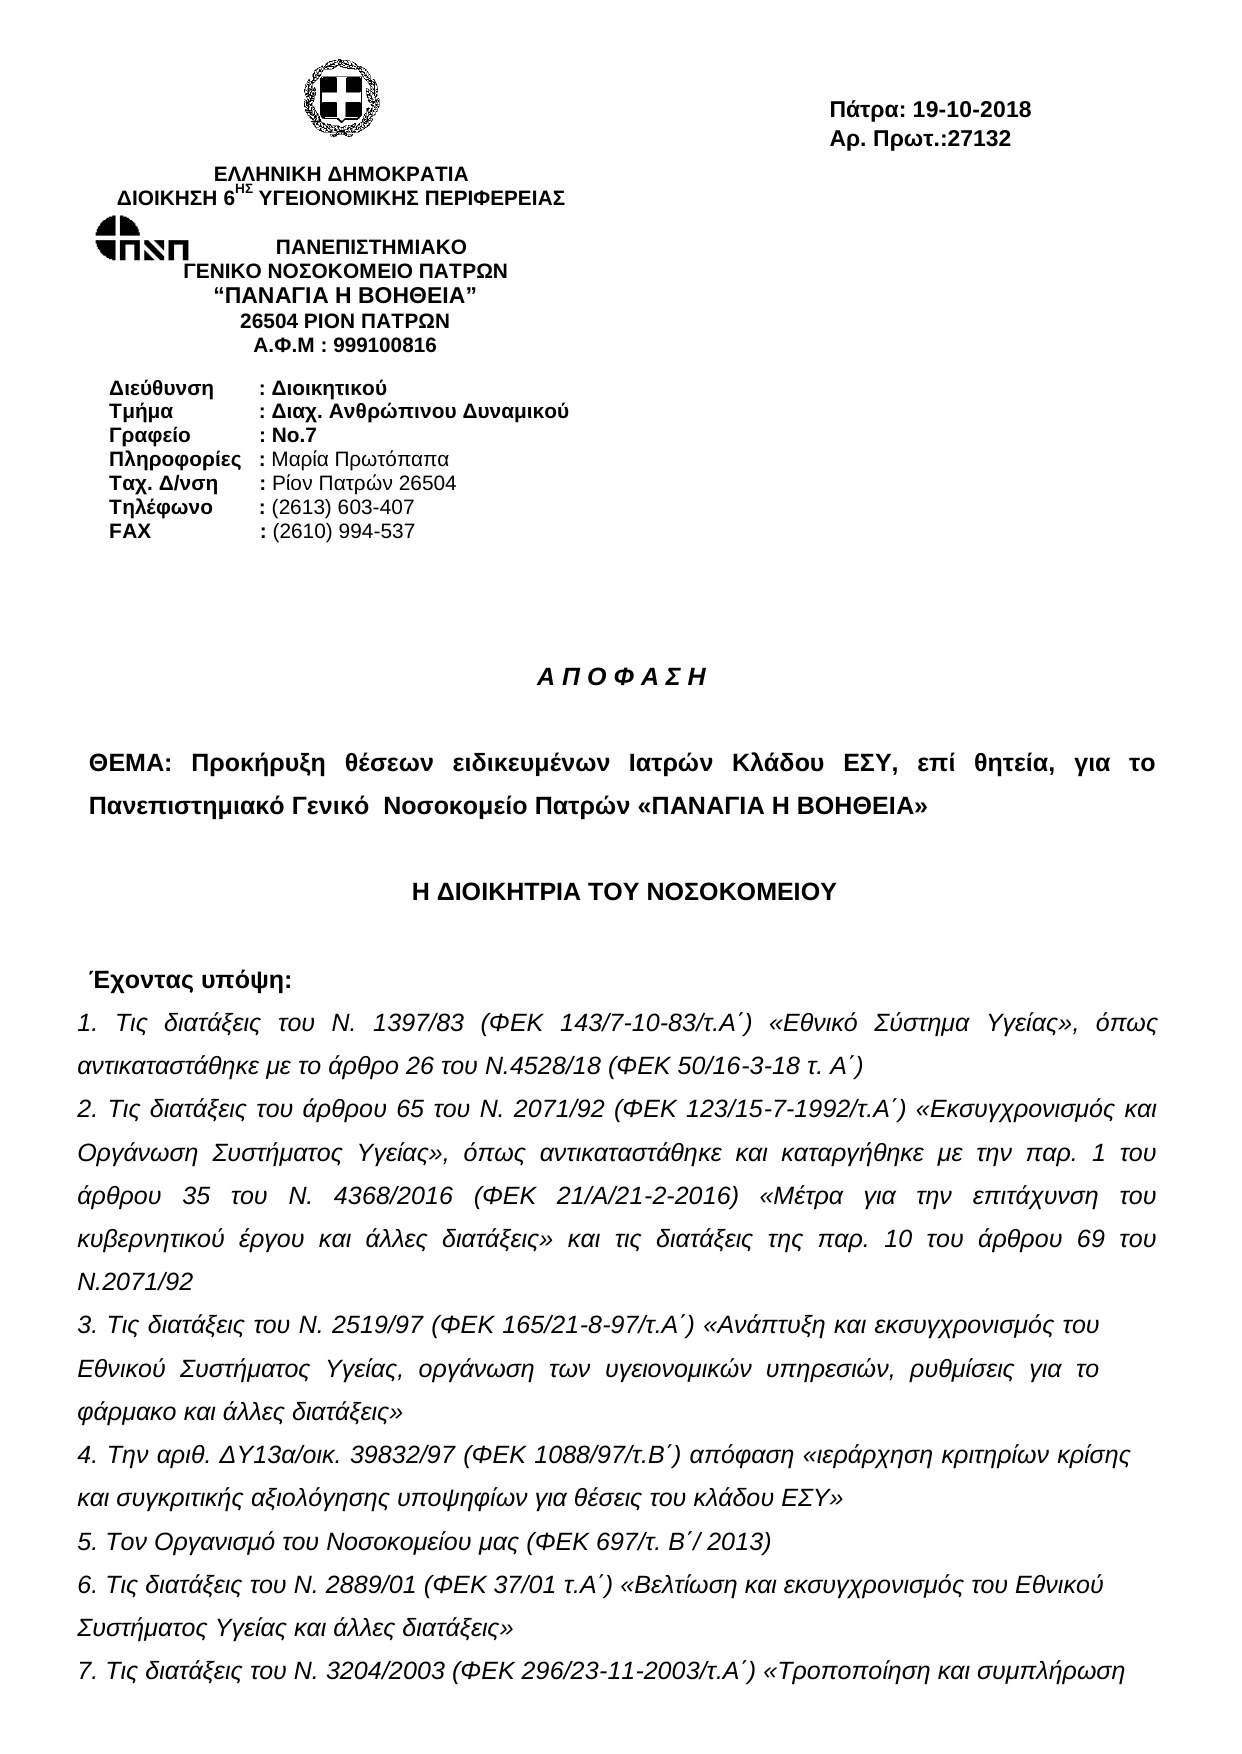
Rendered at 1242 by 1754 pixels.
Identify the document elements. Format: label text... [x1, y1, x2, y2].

text ΔΙΟΙΚΗΣΗ 6ΗΣ ΥΓΕΙΟΝΟΜΙΚΗΣ ΠΕΡΙΦΕΡΕΙΑΣ [113, 185, 568, 209]
text 26504 ΡΙΟΝ ΠΑΤΡΩΝ Α.Φ.Μ : 999100816 [238, 309, 452, 357]
text 2. Τις διατάξεις του άρθρου 65 του Ν. 2071/92 (ΦΕΚ 123/15-7-1992/τ.Α΄) «Εκσυγχρονισμός και Οργάνωση Συστήματος Υγείας», όπως αντικαταστάθηκε και καταργήθηκε με την παρ. 1 του άρθρου 35 του Ν. 4368/2016 (ΦΕΚ 21/Α/21-2-2016) «Μέτρα για την επιτάχυνση του κυβερνητικού έργου και άλλες διατάξεις» και τις διατάξεις της παρ. 10 του άρθρου 69 του Ν.2071/92 [77, 1094, 1157, 1296]
text FAX : (2610) 994-537 [109, 519, 1164, 542]
text ΘΕΜΑ: Προκήρυξη θέσεων ειδικευμένων Ιατρών Κλάδου ΕΣΥ, επί θητεία, για το [89, 748, 1164, 777]
text 7. Τις διατάξεις του Ν. 3204/2003 (ΦΕΚ 296/23-11-2003/τ.Α΄) «Τροποποίηση και συμπλήρωση [77, 1656, 1164, 1684]
text ΕΛΛΗΝΙΚΗ ΔΗΜΟΚΡΑΤΙΑ [210, 162, 472, 185]
text ΠΑΝΕΠΙΣΤΗΜΙΑΚΟ ΓΕΝΙΚΟ ΝΟΣΟΚΟΜΕΙΟ ΠΑΤΡΩΝ [183, 234, 511, 282]
text 4. Την αριθ. ΔΥ13α/οικ. 39832/97 (ΦΕΚ 1088/97/τ.Β΄) απόφαση «ιεράρχηση κριτηρίων κρίσης και συγκριτικής αξιολόγησης υποψηφίων για θέσεις του κλάδου ΕΣΥ» [77, 1440, 1131, 1512]
text Τμήμα : Διαχ. Ανθρώπινου Δυναμικού [109, 399, 1164, 423]
text Έχοντας υπόψη: [89, 965, 1164, 994]
text Γραφείο : Νο.7 [109, 423, 1164, 447]
picture [301, 57, 381, 139]
text Τηλέφωνο : (2613) 603-407 [109, 495, 1164, 519]
text “ΠΑΝΑΓΙΑ Η ΒΟΗΘΕΙΑ” [209, 282, 480, 309]
text Ταχ. Δ/νση : Ρίον Πατρών 26504 [109, 471, 1164, 495]
text 1. Τις διατάξεις του Ν. 1397/83 (ΦΕΚ 143/7-10-83/τ.Α΄) «Εθνικό Σύστημα Υγείας», όπως αντικαταστάθηκε με το άρθρο 26 του Ν.4528/18 (ΦΕΚ 50/16-3-18 τ. Α΄) [77, 1008, 1158, 1080]
text Πάτρα: 19-10-2018 [829, 96, 1164, 122]
text 3. Τις διατάξεις του Ν. 2519/97 (ΦΕΚ 165/21-8-97/τ.Α΄) «Ανάπτυξη και εκσυγχρονισμός του Εθνικού Συστήματος Υγείας, οργάνωση των υγειονομικών υπηρεσιών, ρυθμίσεις για το φάρμακο και άλλες διατάξεις» [77, 1310, 1099, 1425]
text Aρ. Πρωτ.:27132 [829, 125, 1164, 152]
text 6. Τις διατάξεις του Ν. 2889/01 (ΦΕΚ 37/01 τ.Α΄) «Βελτίωση και εκσυγχρονισμός του Εθνικού [77, 1569, 1164, 1598]
text Πανεπιστημιακό Γενικό Νοσοκομείο Πατρών «ΠΑΝΑΓΙΑ Η ΒΟΗΘΕΙΑ» Η ΔΙΟΙΚΗΤΡΙΑ ΤΟΥ ΝΟΣΟΚΟΜΕΙΟΥ [89, 791, 929, 906]
text Διεύθυνση : Διοικητικού [109, 375, 1164, 399]
text Πληροφορίες : Μαρία Πρωτόπαπα [109, 447, 1164, 471]
text 5. Τον Οργανισμό του Νοσοκομείου μας (ΦΕΚ 697/τ. Β΄/ 2013) [77, 1527, 1164, 1555]
text Συστήματος Υγείας και άλλες διατάξεις» [77, 1613, 1164, 1642]
picture [88, 210, 204, 286]
text Α Π Ο Φ Α Σ Η [532, 662, 710, 691]
